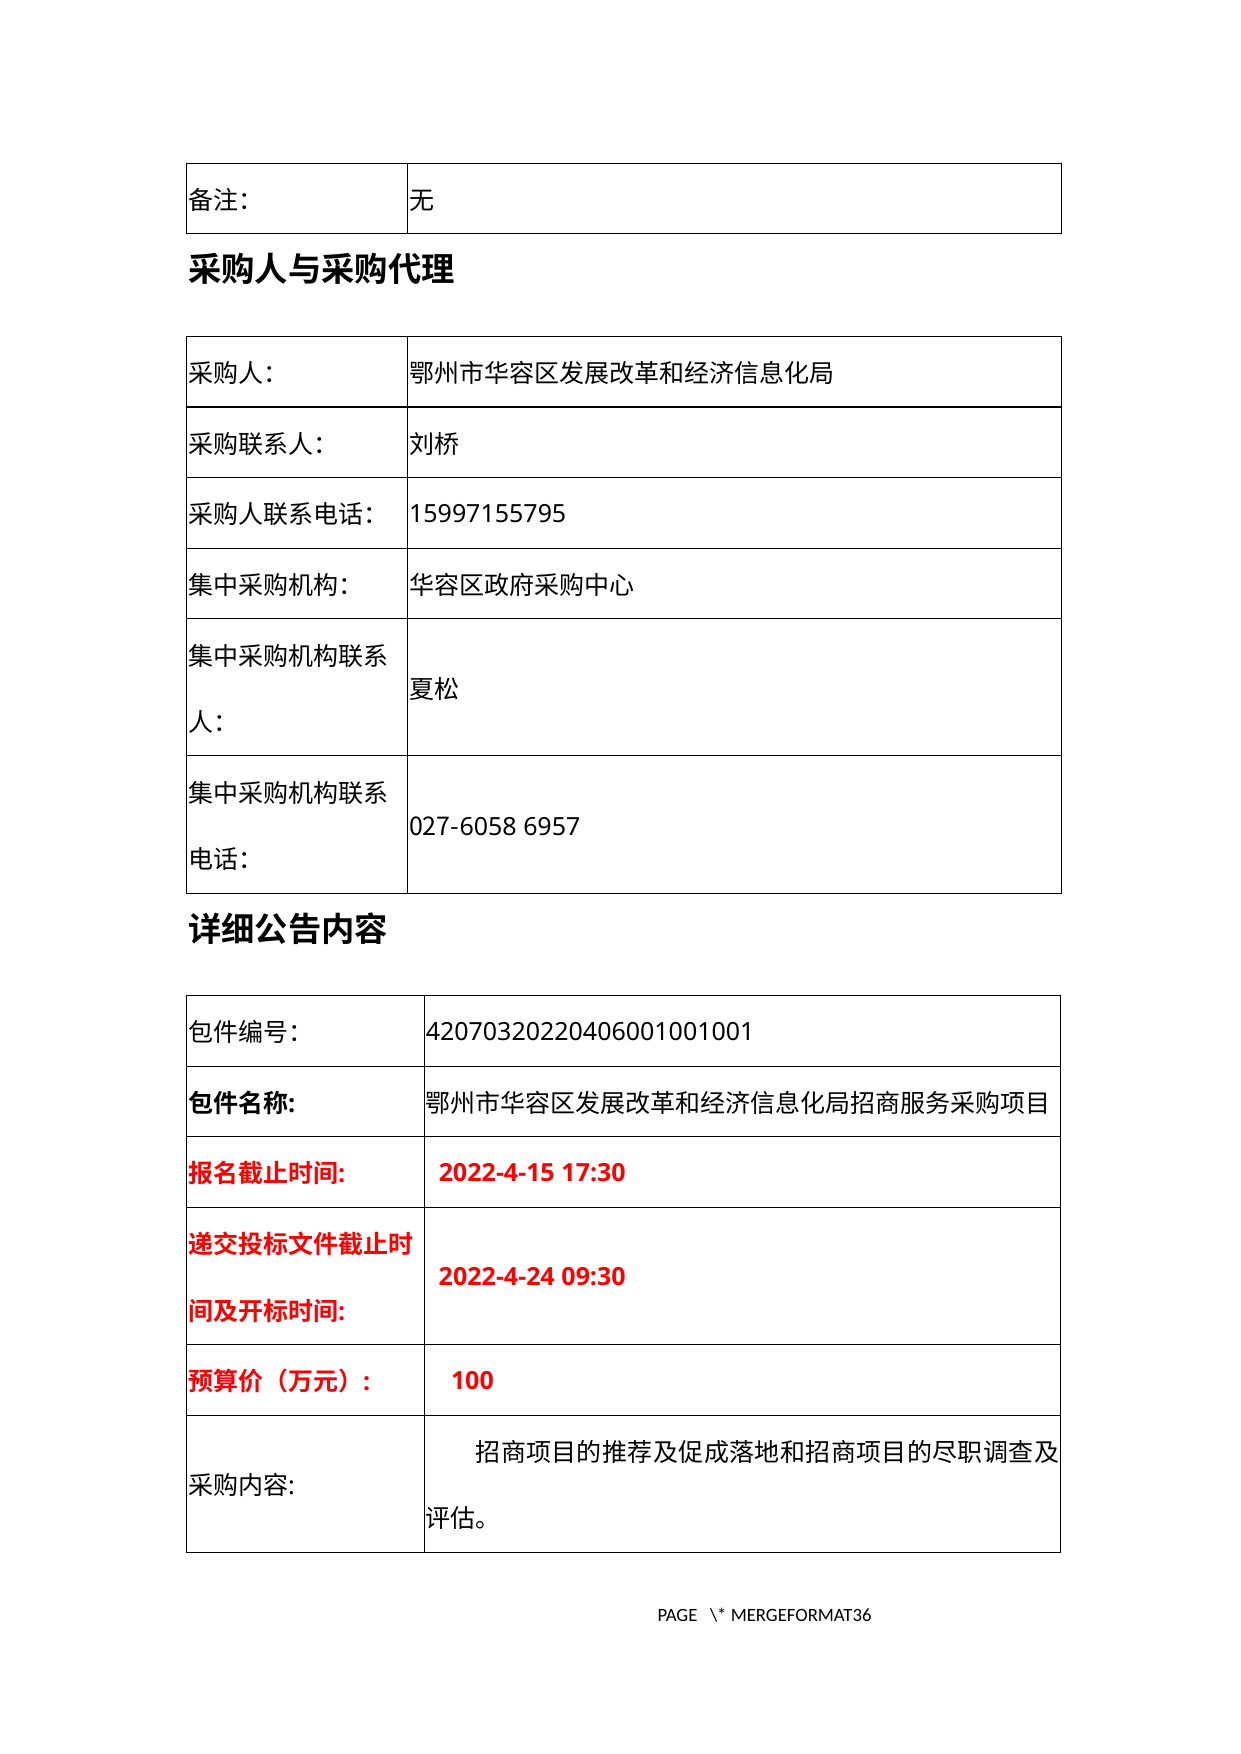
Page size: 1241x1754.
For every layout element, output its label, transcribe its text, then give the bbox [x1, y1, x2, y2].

table_cell 采购内容: [187, 1416, 424, 1552]
table_cell 采购联系人： [187, 408, 407, 477]
table_cell 1626831000000 2022-4-24 09:30 [425, 1208, 1060, 1344]
table_cell 夏松 [408, 619, 1061, 755]
table_cell 集中采购机构联系人： [187, 619, 407, 755]
table_cell 027-6058 6957 [408, 756, 1061, 892]
subtitle 采购人与采购代理 [188, 234, 1052, 301]
table_cell 华容区政府采购中心 [408, 549, 1061, 618]
table_cell 集中采购机构联系电话： [187, 756, 407, 892]
table_header 包件编号： [187, 996, 424, 1066]
table_cell 包件名称: [187, 1067, 424, 1136]
table_cell 鄂州市华容区发展改革和经济信息化局招商服务采购项目 [425, 1067, 1060, 1136]
table_cell 采购人联系电话： [187, 478, 407, 548]
table_cell 备注： [187, 164, 407, 233]
table_cell 集中采购机构： [187, 549, 407, 618]
table_cell 无 [408, 164, 1061, 233]
table_cell 2022-4-15 17:30 [425, 1137, 1060, 1207]
table_header 鄂州市华容区发展改革和经济信息化局 [408, 337, 1061, 406]
table_header 42070320220406001001001 [425, 996, 1060, 1066]
table_cell 100 [425, 1345, 1060, 1414]
table_cell 15997155795 [408, 478, 1061, 548]
table_cell 递交投标文件截止时间及开标时间: [187, 1208, 424, 1344]
table_cell 报名截止时间: [187, 1137, 424, 1207]
table_cell 刘桥 [408, 408, 1061, 477]
table_header 采购人： [187, 337, 407, 406]
subtitle 详细公告内容 [188, 894, 1052, 960]
table_cell 招商项目的推荐及促成落地和招商项目的尽职调查及评估。 [425, 1416, 1060, 1552]
table_cell 预算价（万元）: [187, 1345, 424, 1414]
